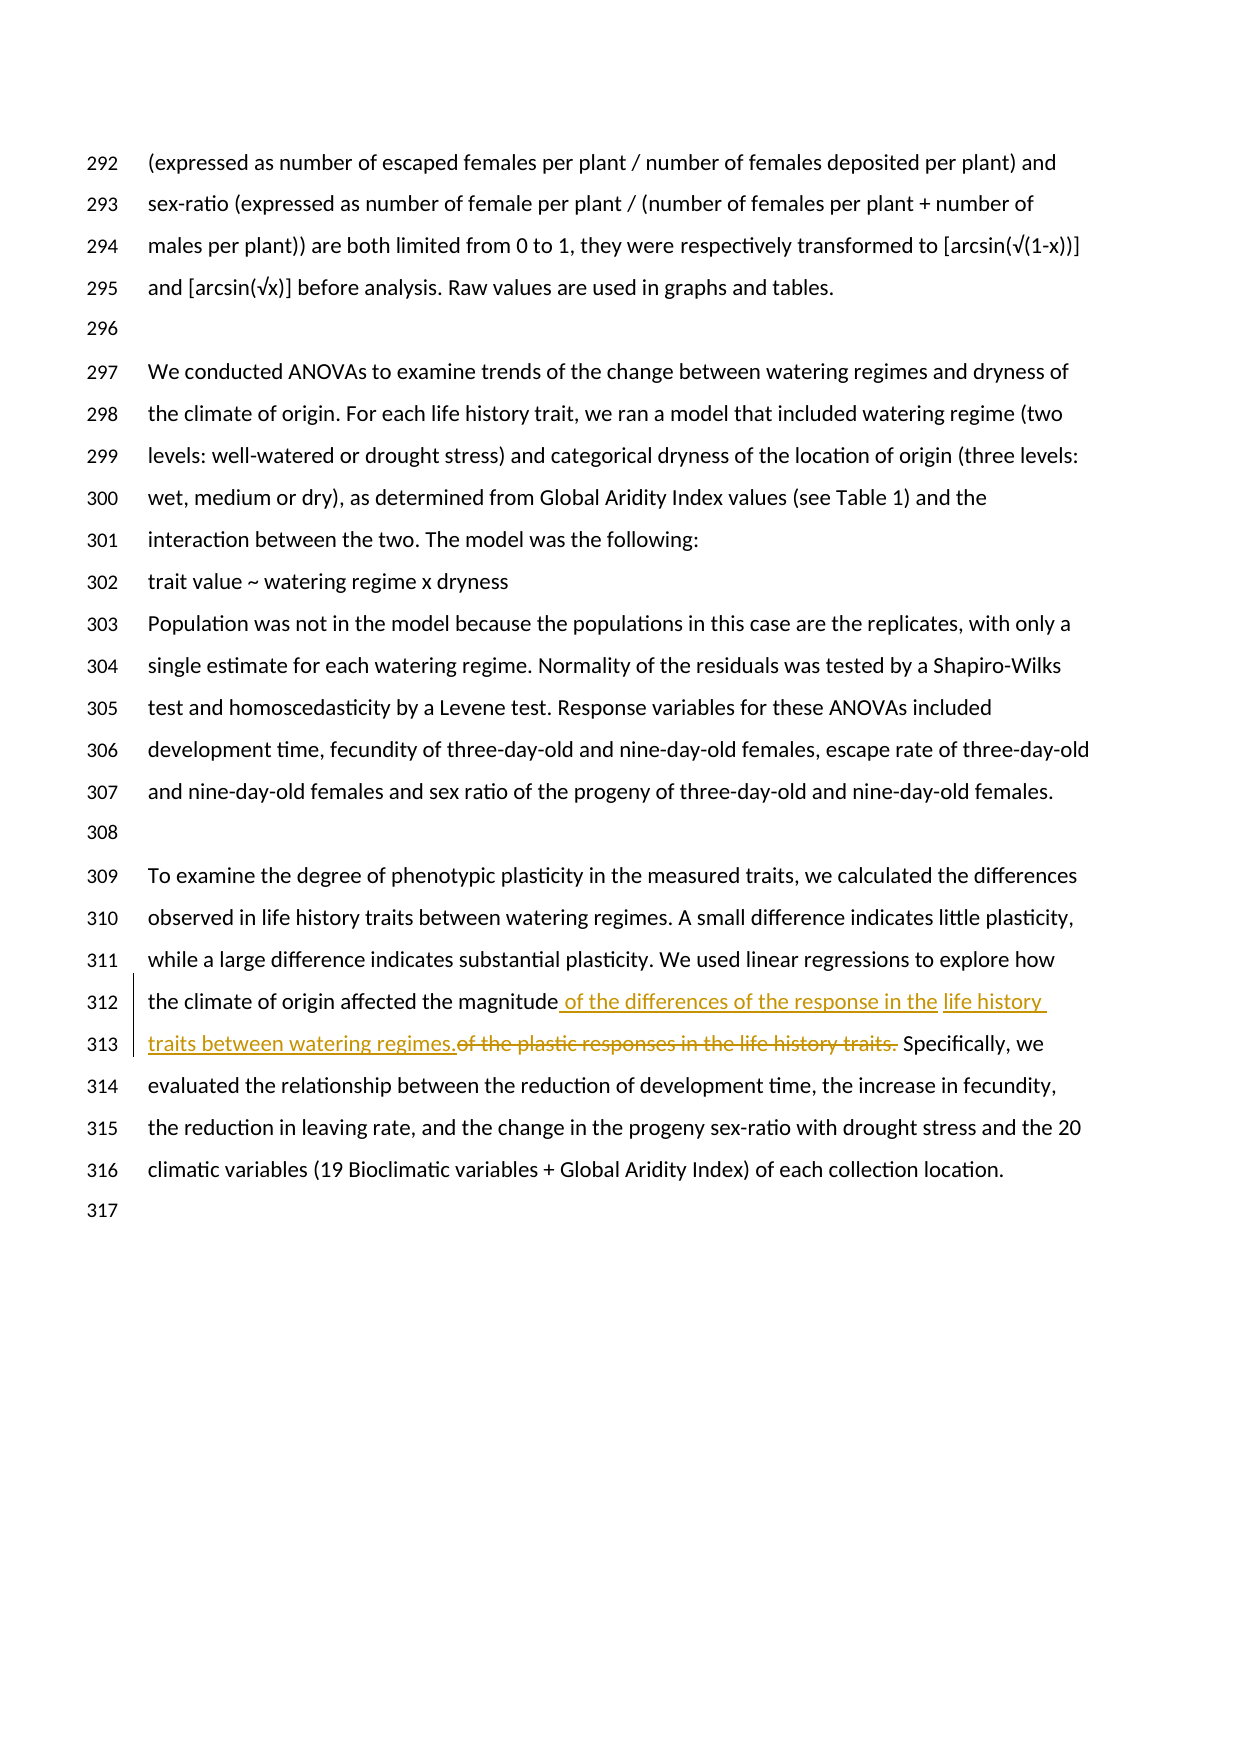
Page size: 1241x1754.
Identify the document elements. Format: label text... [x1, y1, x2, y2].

text trait value ~ watering regime x dryness [148, 567, 1093, 595]
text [148, 148, 1093, 302]
text To examine the degree of phenotypic plasticity in the measured traits, we calculated the differences observed in life history traits between watering regimes. A small difference indicates little plasticity, while a large difference indicates substantial plasticity. We used linear regressions to explore how the climate of origin affected the magnitude Specifically, we evaluated the relationship between the reduction of development time, the increase in fecundity, the reduction in leaving rate, and the change in the progeny sex-ratio with drought stress and the 20 climatic variables (19 Bioclimatic variables + Global Aridity Index) of each collection location. [148, 861, 1093, 1183]
text We conducted ANOVAs to examine trends of the change between watering regimes and dryness of the climate of origin. For each life history trait, we ran a model that included watering regime (two levels: well-watered or drought stress) and categorical dryness of the location of origin (three levels: wet, medium or dry), as determined from Global Aridity Index values (see Table 1) and the interaction between the two. The model was the following: [148, 357, 1093, 553]
text Population was not in the model because the populations in this case are the replicates, with only a single estimate for each watering regime. Normality of the residuals was tested by a Shapiro-Wilks test and homoscedasticity by a Levene test. Response variables for these ANOVAs included development time, fecundity of three-day-old and nine-day-old females, escape rate of three-day-old and nine-day-old females and sex ratio of the progeny of three-day-old and nine-day-old females. [148, 609, 1093, 805]
